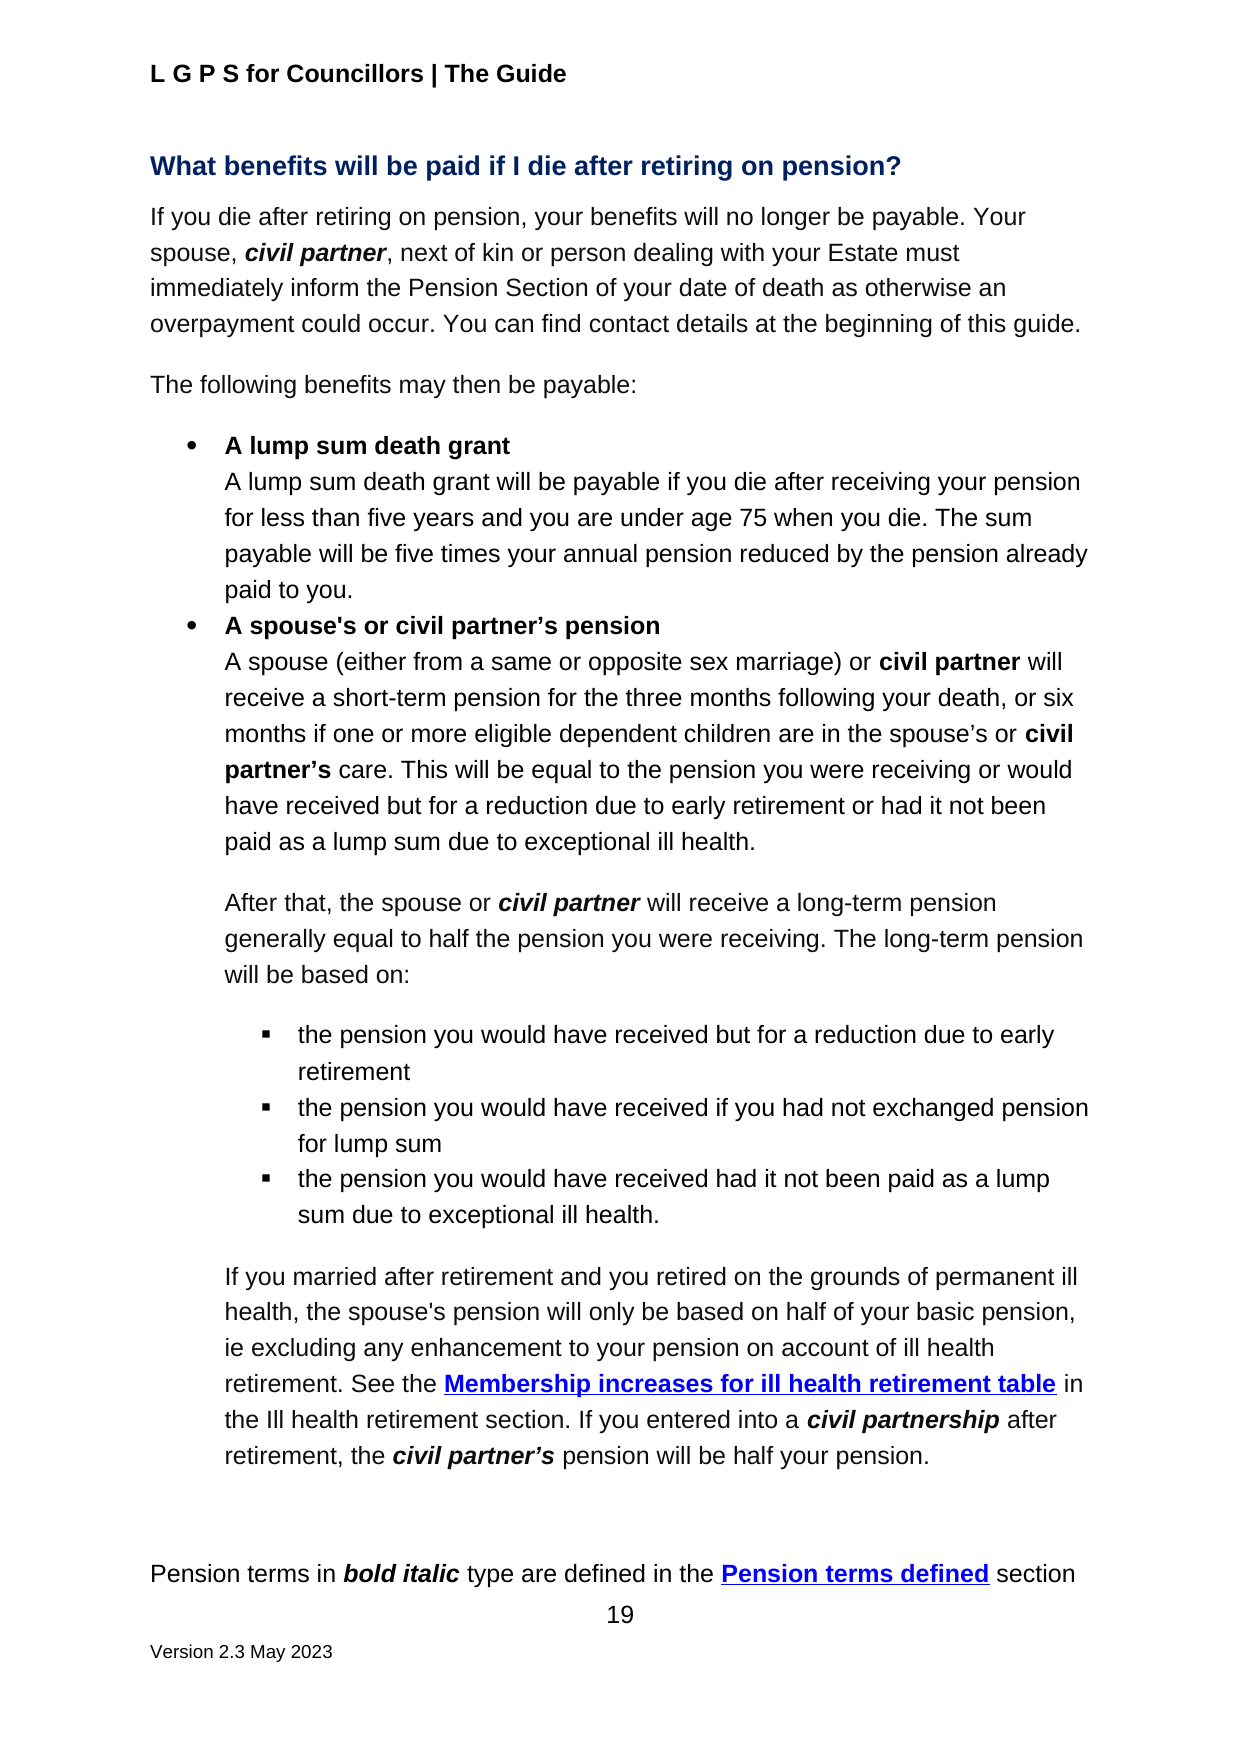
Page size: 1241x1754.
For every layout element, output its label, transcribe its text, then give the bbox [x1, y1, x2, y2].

list A spouse's or civil partner’s pension A spouse (either from a same or opposite sex marriage) or civil partner will receive a short-term pension for the three months following your death, or six months if one or more eligible dependent children are in the spouse’s or civil partner’s care. This will be equal to the pension you were receiving or would have received but for a reduction due to early retirement or had it not been paid as a lump sum due to exceptional ill health. [187, 611, 1090, 856]
text If you die after retiring on pension, your benefits will no longer be payable. Your spouse, civil partner, next of kin or person dealing with your Estate must immediately inform the Pension Section of your date of death as otherwise an overpayment could occur. You can find contact details at the beginning of this guide. [150, 202, 1090, 338]
list the pension you would have received had it not been paid as a lump sum due to exceptional ill health. [260, 1164, 1090, 1229]
text If you married after retirement and you retired on the grounds of permanent ill health, the spouse's pension will only be based on half of your basic pension, ie excluding any enhancement to your pension on account of ill health retirement. See the Membership increases for ill health retirement table in the Ill health retirement section. If you entered into a civil partnership after retirement, the civil partner’s pension will be half your pension. [224, 1261, 1090, 1470]
list A lump sum death grant A lump sum death grant will be payable if you die after receiving your pension for less than five years and you are under age 75 when you die. The sum payable will be five times your annual pension reduced by the pension already paid to you. [187, 431, 1090, 604]
list the pension you would have received if you had not exchanged pension for lump sum [260, 1092, 1090, 1157]
text After that, the spouse or civil partner will receive a long-term pension generally equal to half the pension you were receiving. The long-term pension will be based on: [224, 888, 1090, 988]
text The following benefits may then be payable: [150, 370, 1090, 399]
list the pension you would have received but for a reduction due to early retirement [260, 1021, 1090, 1085]
subtitle What benefits will be paid if I die after retiring on pension? [150, 150, 1090, 181]
